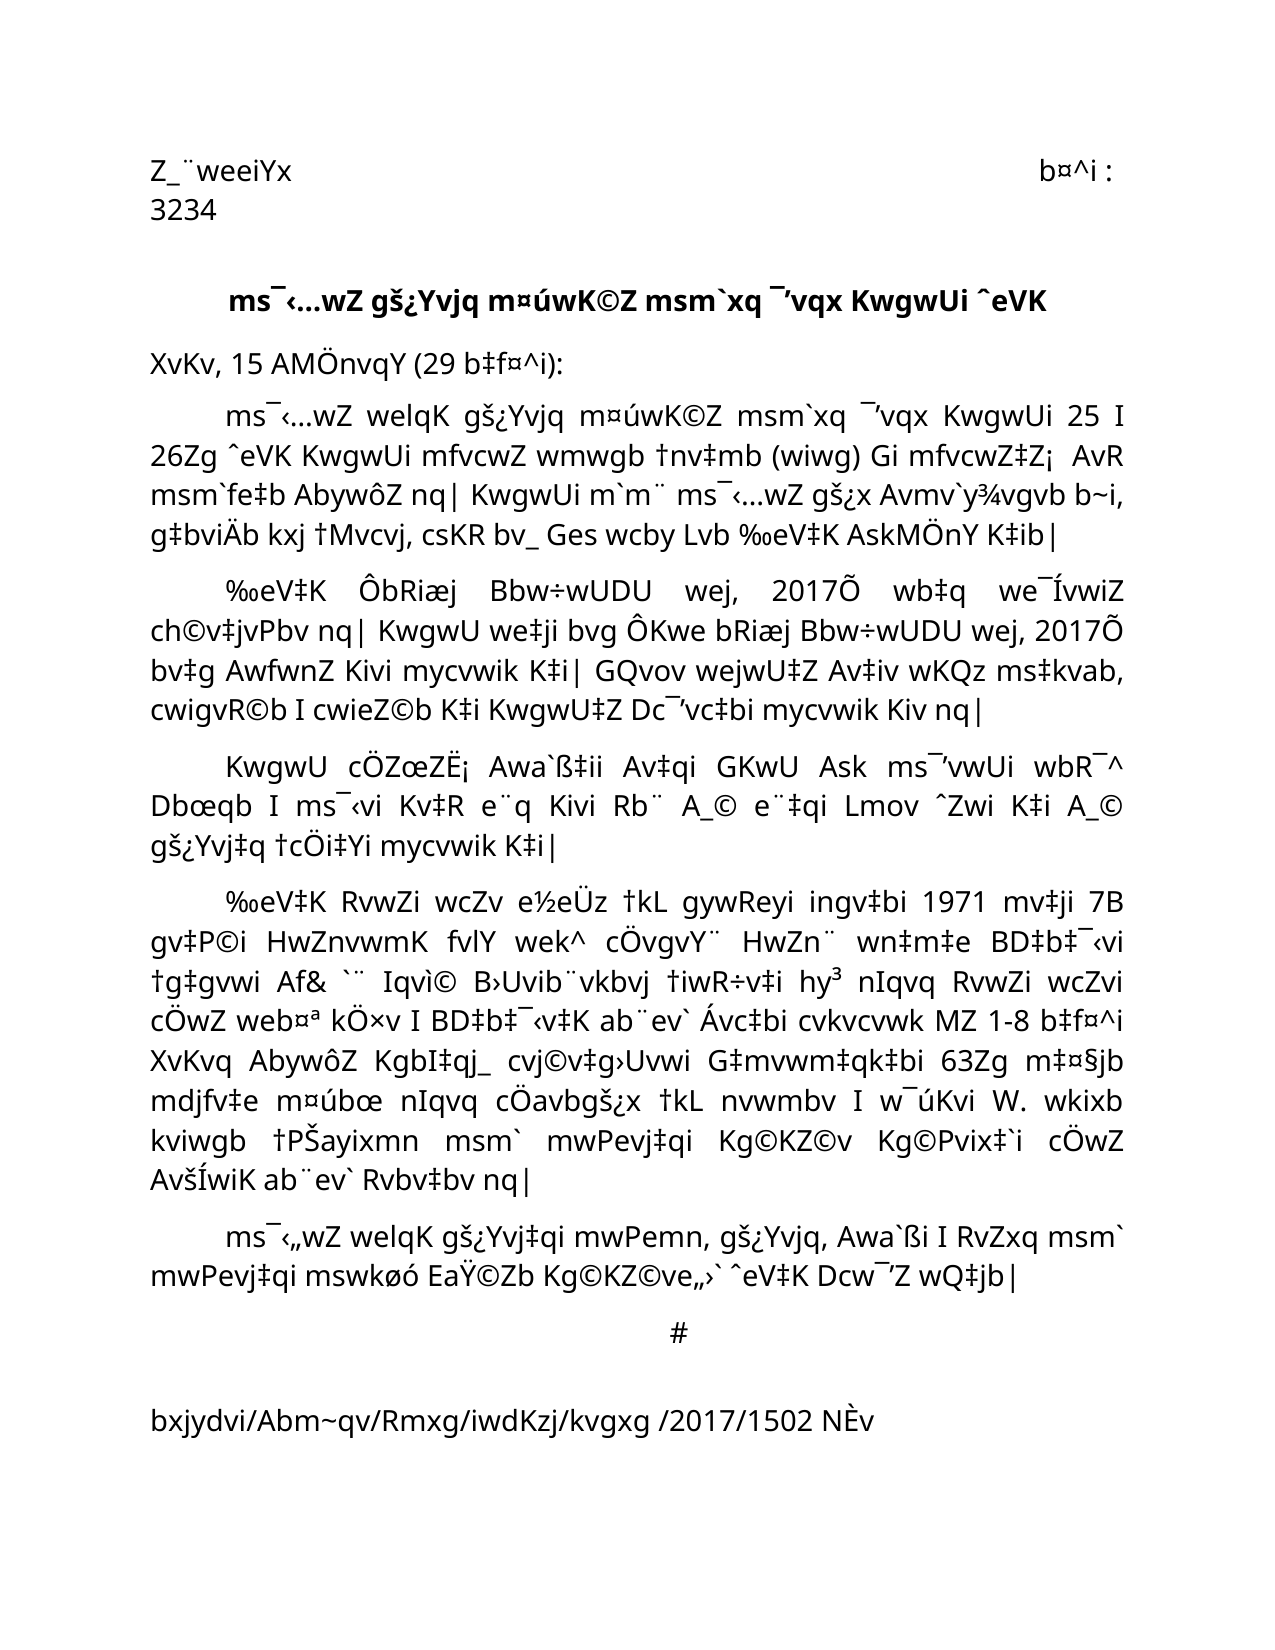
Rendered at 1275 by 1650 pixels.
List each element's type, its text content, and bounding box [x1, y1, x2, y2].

text ‰eV‡K ÔbRiæj Bbw÷wUDU wej, 2017Õ wb‡q we¯ÍvwiZ ch©v‡jvPbv nq| KwgwU we‡ji bvg ÔKwe bRiæj Bbw÷wUDU wej, 2017Õ bv‡g AwfwnZ Kivi mycvwik K‡i| GQvov wejwU‡Z Av‡iv wKQz ms‡kvab, cwigvR©b I cwieZ©b K‡i KwgwU‡Z Dc¯’vc‡bi mycvwik Kiv nq| [150, 571, 1125, 729]
text KwgwU cÖZœZË¡ Awa`ß‡ii Av‡qi GKwU Ask ms¯’vwUi wbR¯^ Dbœqb I ms¯‹vi Kv‡R e¨q Kivi Rb¨ A_© e¨‡qi Lmov ˆZwi K‡i A_© gš¿Yvj‡q †cÖi‡Yi mycvwik K‡i| [150, 746, 1125, 865]
text ms¯‹…wZ welqK gš¿Yvjq m¤úwK©Z msm`xq ¯’vqx KwgwUi 25 I 26Zg ˆeVK KwgwUi mfvcwZ wmwgb †nv‡mb (wiwg) Gi mfvcwZ‡Z¡ AvR msm`fe‡b AbywôZ nq| KwgwUi m`m¨ ms¯‹…wZ gš¿x Avmv`y¾vgvb b~i, g‡bviÄb kxj †Mvcvj, csKR bv_ Ges wcby Lvb ‰eV‡K AskMÖnY K‡ib| [150, 395, 1125, 554]
text ms¯‹„wZ welqK gš¿Yvj‡qi mwPemn, gš¿Yvjq, Awa`ßi I RvZxq msm` mwPevj‡qi mswkøó EaŸ©Zb Kg©KZ©ve„›` ˆeV‡K Dcw¯’Z wQ‡jb| [150, 1216, 1125, 1295]
text # [150, 1312, 1125, 1352]
text Z_¨weeiYx b¤^i : 3234 [150, 150, 1125, 229]
text ‰eV‡K RvwZi wcZv e½eÜz †kL gywReyi ingv‡bi 1971 mv‡ji 7B gv‡P©i HwZnvwmK fvlY wek^ cÖvgvY¨ HwZn¨ wn‡m‡e BD‡b‡¯‹vi †g‡gvwi Af& `¨ Iqvì© B›Uvib¨vkbvj †iwR÷v‡i hy³ nIqvq RvwZi wcZvi cÖwZ web¤ª kÖ×v I BD‡b‡¯‹v‡K ab¨ev` Ávc‡bi cvkvcvwk MZ 1-8 b‡f¤^i XvKvq AbywôZ KgbI‡qj_ cvj©v‡g›Uvwi G‡mvwm‡qk‡bi 63Zg m‡¤§jb mdjfv‡e m¤úbœ nIqvq cÖavbgš¿x †kL nvwmbv I w¯úKvi W. wkixb kviwgb †PŠayixmn msm` mwPevj‡qi Kg©KZ©v Kg©Pvix‡`i cÖwZ AvšÍwiK ab¨ev` Rvbv‡bv nq| [150, 882, 1125, 1199]
text bxjydvi/Abm~qv/Rmxg/iwdKzj/kvgxg /2017/1502 NÈv [150, 1400, 1125, 1440]
text ms¯‹…wZ gš¿Yvjq m¤úwK©Z msm`xq ¯’vqx KwgwUi ˆeVK [150, 281, 1125, 320]
text XvKv, 15 AMÖnvqY (29 b‡f¤^i): [150, 343, 1125, 383]
